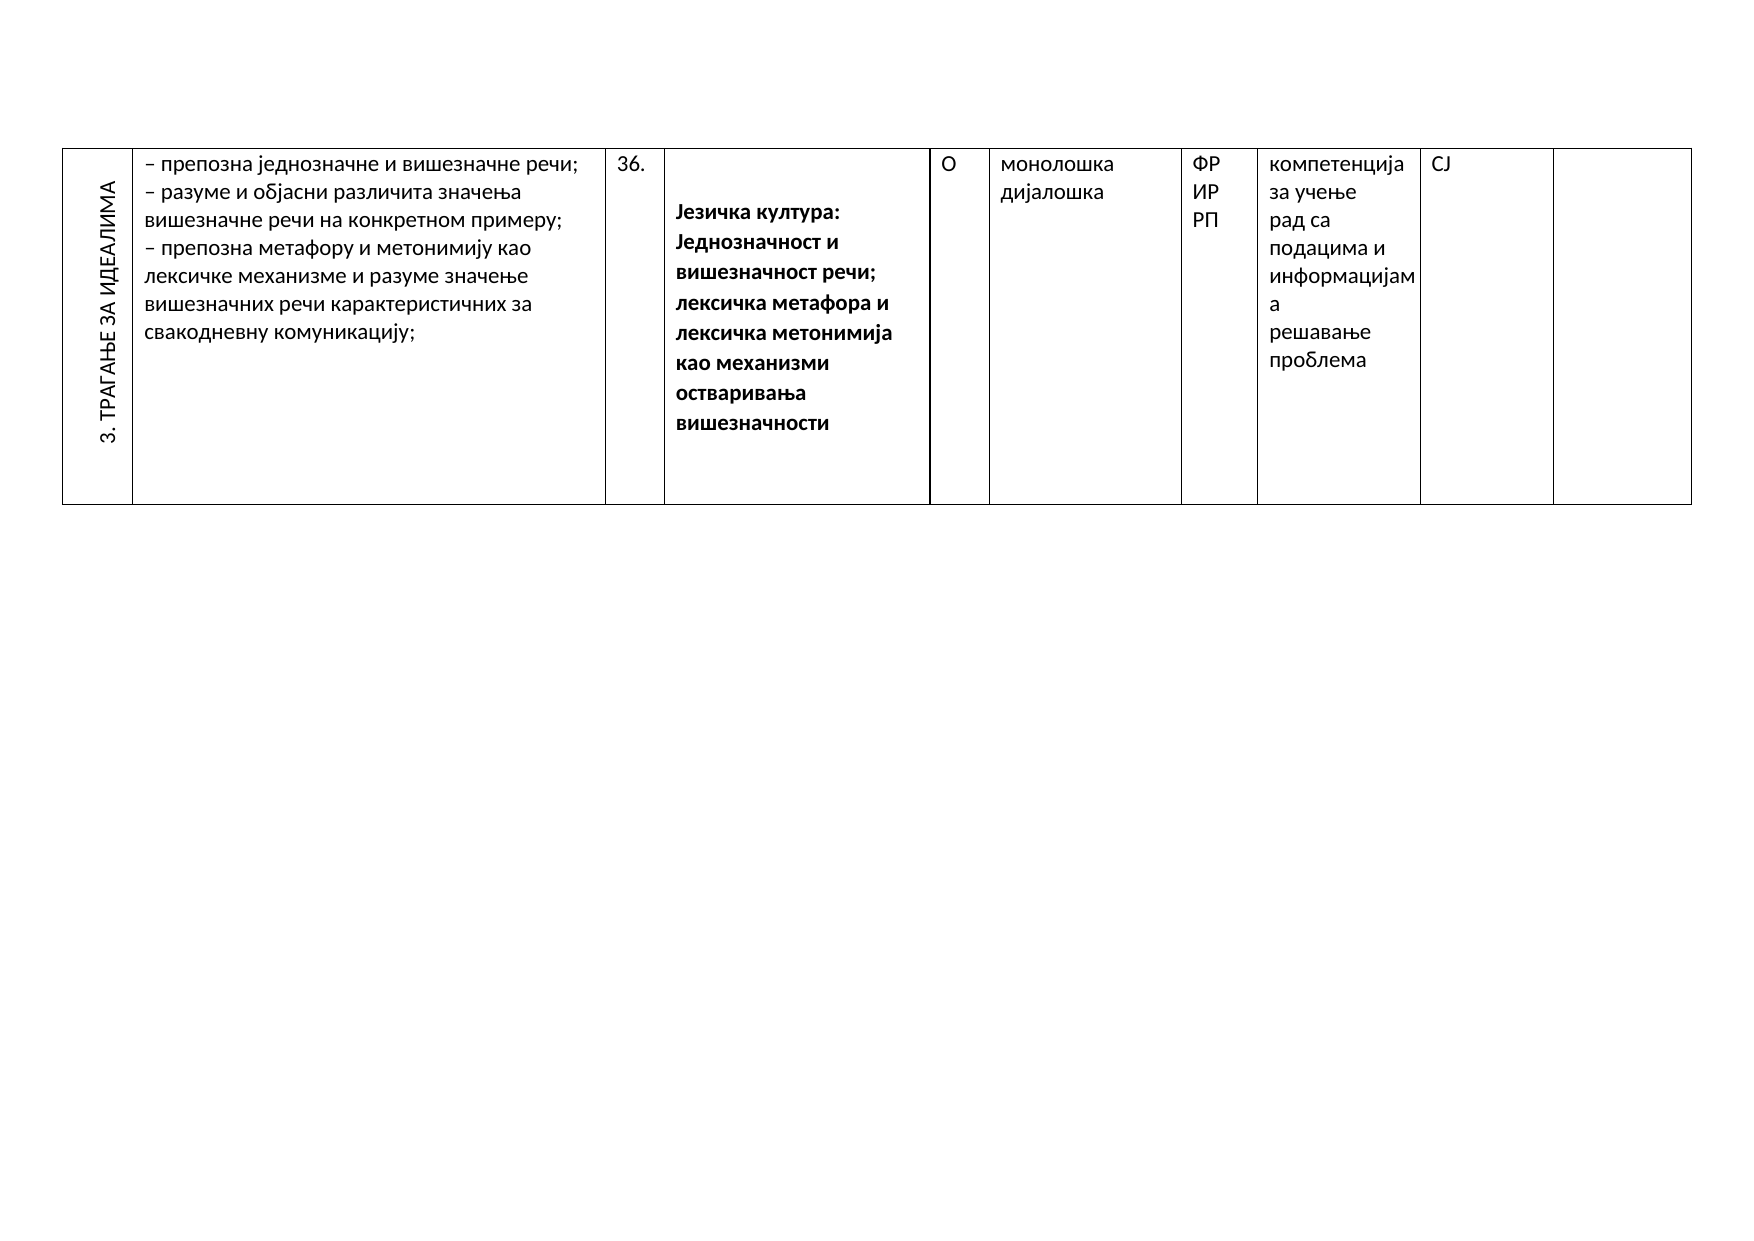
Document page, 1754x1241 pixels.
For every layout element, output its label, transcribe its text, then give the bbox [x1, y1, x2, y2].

table_cell О [931, 149, 989, 503]
table_cell 3. ТРАГАЊЕ ЗА ИДЕАЛИМА [63, 149, 132, 503]
table_cell СЈ [1421, 149, 1553, 503]
table_cell компетенција за учење рад са подацима и информацијама решавање проблема [1258, 149, 1420, 503]
table_cell [1554, 149, 1691, 503]
table_cell – препозна једнозначне и вишезначне речи; – разуме и објасни различита значења вишезначне речи на конкретном примеру; – препозна метафору и метонимију као лексичке механизме и разуме значење вишезначних речи карактеристичних за свакодневну комуникацију; [133, 149, 605, 503]
table_cell Језичка култура: Једнозначност и вишезначност речи; лексичка метафора и лексичка метонимија као механизми остваривања вишезначности [665, 149, 929, 503]
table_cell 36. [606, 149, 664, 503]
table_cell монолошка дијалошка [990, 149, 1181, 503]
table_cell ФР ИР РП [1182, 149, 1257, 503]
